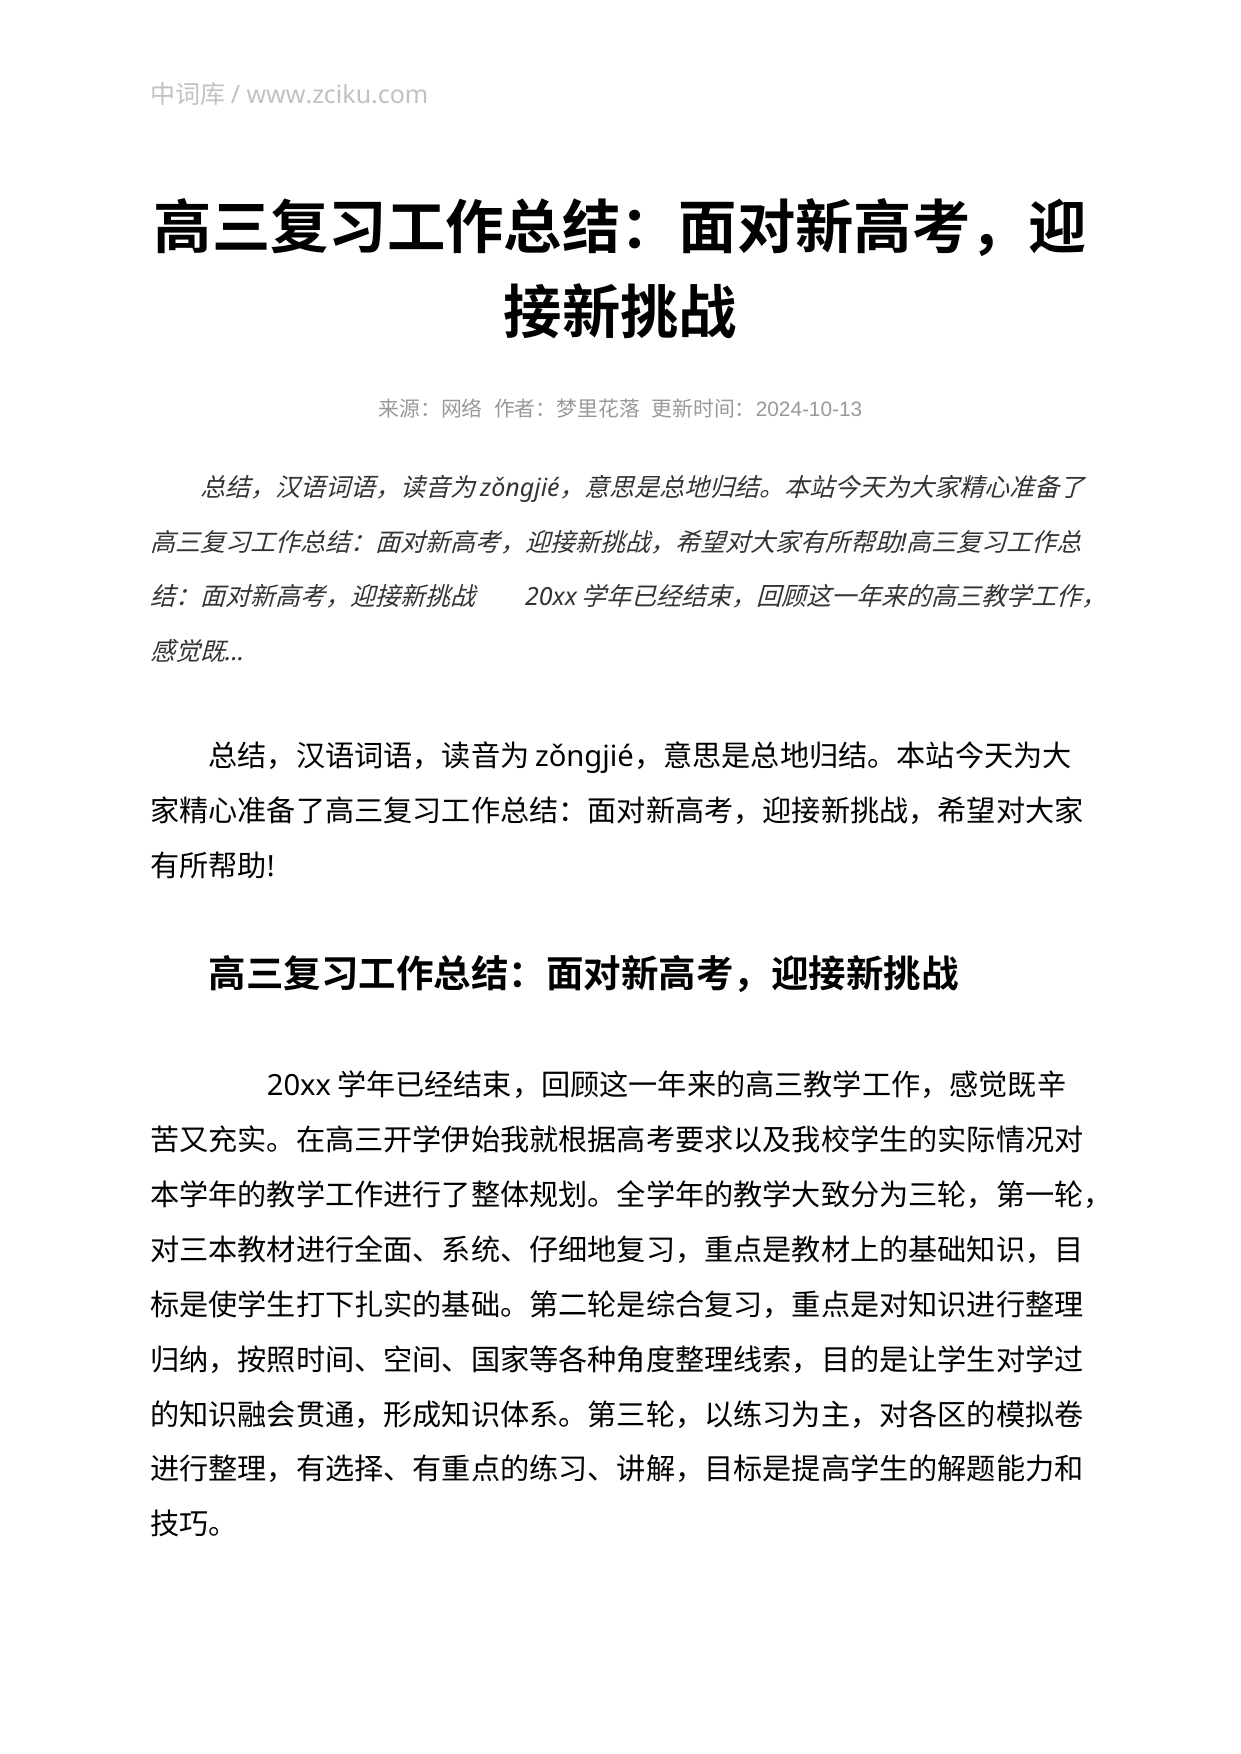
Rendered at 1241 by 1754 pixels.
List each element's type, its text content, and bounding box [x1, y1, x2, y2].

subtitle 高三复习工作总结：面对新高考，迎接新挑战 [150, 181, 1090, 350]
text 20xx学年已经结束，回顾这一年来的高三教学工作，感觉既辛苦又充实。在高三开学伊始我就根据高考要求以及我校学生的实际情况对本学年的教学工作进行了整体规划。全学年的教学大致分为三轮，第一轮，对三本教材进行全面、系统、仔细地复习，重点是教材上的基础知识，目标是使学生打下扎实的基础。第二轮是综合复习，重点是对知识进行整理归纳，按照时间、空间、国家等各种角度整理线索，目的是让学生对学过的知识融会贯通，形成知识体系。第三轮，以练习为主，对各区的模拟卷进行整理，有选择、有重点的练习、讲解，目标是提高学生的解题能力和技巧。 [150, 1062, 1090, 1543]
text 总结，汉语词语，读音为zǒngjié，意思是总地归结。本站今天为大家精心准备了高三复习工作总结：面对新高考，迎接新挑战，希望对大家有所帮助! [150, 732, 1090, 884]
text 来源：网络 作者：梦里花落 更新时间：2024-10-13 [150, 397, 1090, 421]
text 高三复习工作总结：面对新高考，迎接新挑战 [150, 944, 1090, 998]
text 总结，汉语词语，读音为zǒngjié，意思是总地归结。本站今天为大家精心准备了高三复习工作总结：面对新高考，迎接新挑战，希望对大家有所帮助!高三复习工作总结：面对新高考，迎接新挑战 20xx学年已经结束，回顾这一年来的高三教学工作，感觉既... [150, 468, 1090, 667]
